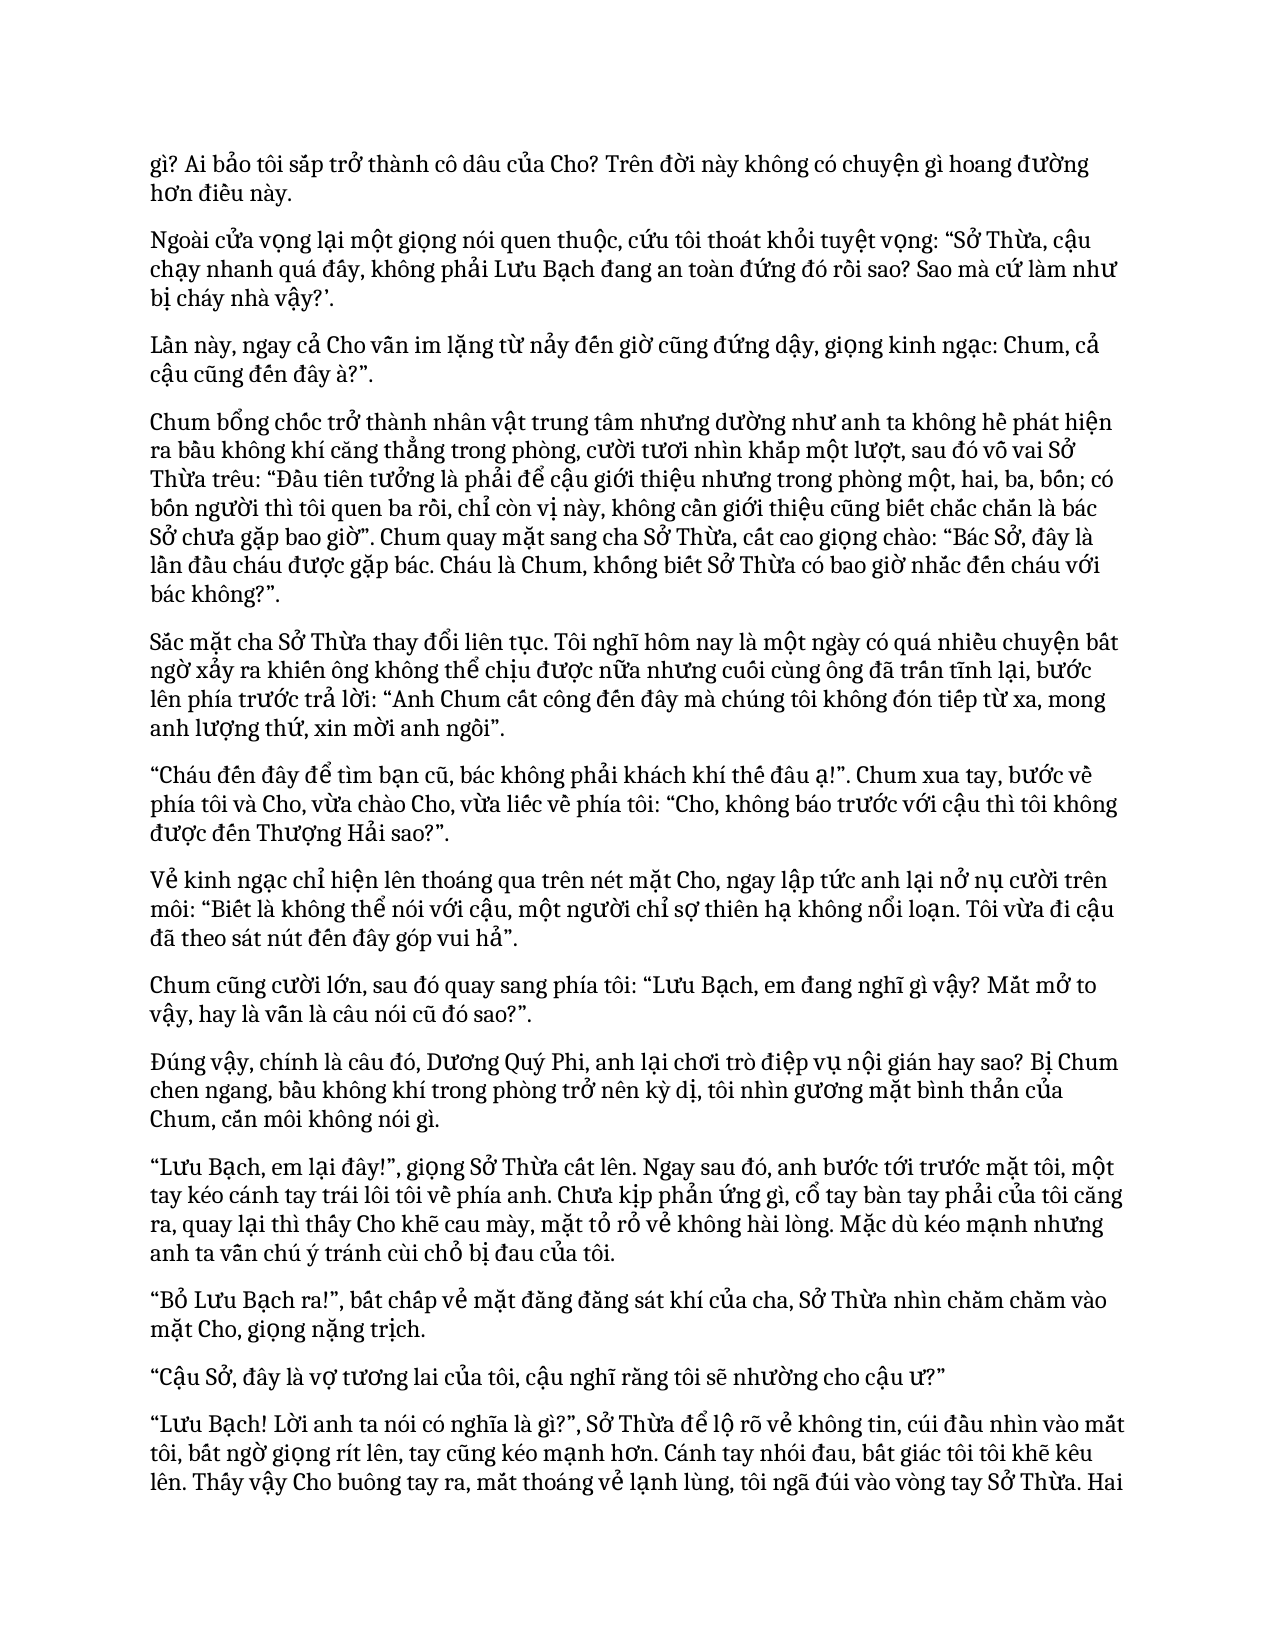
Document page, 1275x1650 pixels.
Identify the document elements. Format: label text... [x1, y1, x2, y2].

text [150, 1410, 1125, 1496]
text Chum cũng cười lớn, sau đó quay sang phía tôi: “Lưu Bạch, em đang nghĩ gì vậy? Mắt mở to vậy, hay là vẫn là câu nói cũ đó sao?”. [150, 971, 1125, 1029]
text “Lưu Bạch, em lại đây!”, giọng Sở Thừa cất lên. Ngay sau đó, anh bước tới trước mặt tôi, một tay kéo cánh tay trái lôi tôi về phía anh. Chưa kịp phản ứng gì, cổ tay bàn tay phải của tôi căng ra, quay lại thì thấy Cho khẽ cau mày, mặt tỏ rỏ vẻ không hài lòng. Mặc dù kéo mạnh nhưng anh ta vẫn chú ý tránh cùi chỏ bị đau của tôi. [150, 1152, 1125, 1267]
text Đúng vậy, chính là câu đó, Dương Quý Phi, anh lại chơi trò điệp vụ nội gián hay sao? Bị Chum chen ngang, bầu không khí trong phòng trở nên kỳ dị, tôi nhìn gương mặt bình thản của Chum, cắn môi không nói gì. [150, 1047, 1125, 1134]
text Chum bổng chốc trở thành nhân vật trung tâm nhưng dường như anh ta không hề phát hiện ra bầu không khí căng thẳng trong phòng, cười tươi nhìn khắp một lượt, sau đó vỗ vai Sở Thừa trêu: “Đầu tiên tưởng là phải để cậu giới thiệu nhưng trong phòng một, hai, ba, bốn; có bốn người thì tôi quen ba rồi, chỉ còn vị này, không cần giới thiệu cũng biết chắc chắn là bác Sở chưa gặp bao giờ”. Chum quay mặt sang cha Sở Thừa, cất cao giọng chào: “Bác Sở, đây là lần đầu cháu được gặp bác. Cháu là Chum, khống biết Sở Thừa có bao giờ nhắc đến cháu với bác không?”. [150, 407, 1125, 609]
text “Cậu Sở, đây là vợ tương lai của tôi, cậu nghĩ rằng tôi sẽ nhường cho cậu ư?” [150, 1362, 1125, 1391]
text Lần này, ngay cả Cho vẫn im lặng từ nảy đến giờ cũng đứng dậy, giọng kinh ngạc: Chum, cả cậu cũng đến đây à?”. [150, 331, 1125, 389]
text “Bỏ Lưu Bạch ra!”, bất chấp vẻ mặt đằng đằng sát khí của cha, Sở Thừa nhìn chằm chằm vào mặt Cho, giọng nặng trịch. [150, 1286, 1125, 1344]
text Ngoài cửa vọng lại một giọng nói quen thuộc, cứu tôi thoát khỏi tuyệt vọng: “Sở Thừa, cậu chạy nhanh quá đấy, không phải Lưu Bạch đang an toàn đứng đó rồi sao? Sao mà cứ làm như bị cháy nhà vậy?’. [150, 226, 1125, 312]
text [150, 150, 1125, 207]
text Vẻ kinh ngạc chỉ hiện lên thoáng qua trên nét mặt Cho, ngay lập tức anh lại nở nụ cười trên môi: “Biết là không thể nói với cậu, một người chỉ sợ thiên hạ không nổi loạn. Tôi vừa đi cậu đã theo sát nút đến đây góp vui hả”. [150, 866, 1125, 952]
text Sắc mặt cha Sở Thừa thay đổi liên tục. Tôi nghĩ hôm nay là một ngày có quá nhiều chuyện bất ngờ xảy ra khiến ông không thể chịu được nữa nhưng cuối cùng ông đã trấn tĩnh lại, bước lên phía trước trả lời: “Anh Chum cất công đến đây mà chúng tôi không đón tiếp từ xa, mong anh lượng thứ, xin mời anh ngồi”. [150, 627, 1125, 742]
text “Cháu đến đây để tìm bạn cũ, bác không phải khách khí thế đâu ạ!”. Chum xua tay, bước về phía tôi và Cho, vừa chào Cho, vừa liếc về phía tôi: “Cho, không báo trước với cậu thì tôi không được đến Thượng Hải sao?”. [150, 761, 1125, 847]
